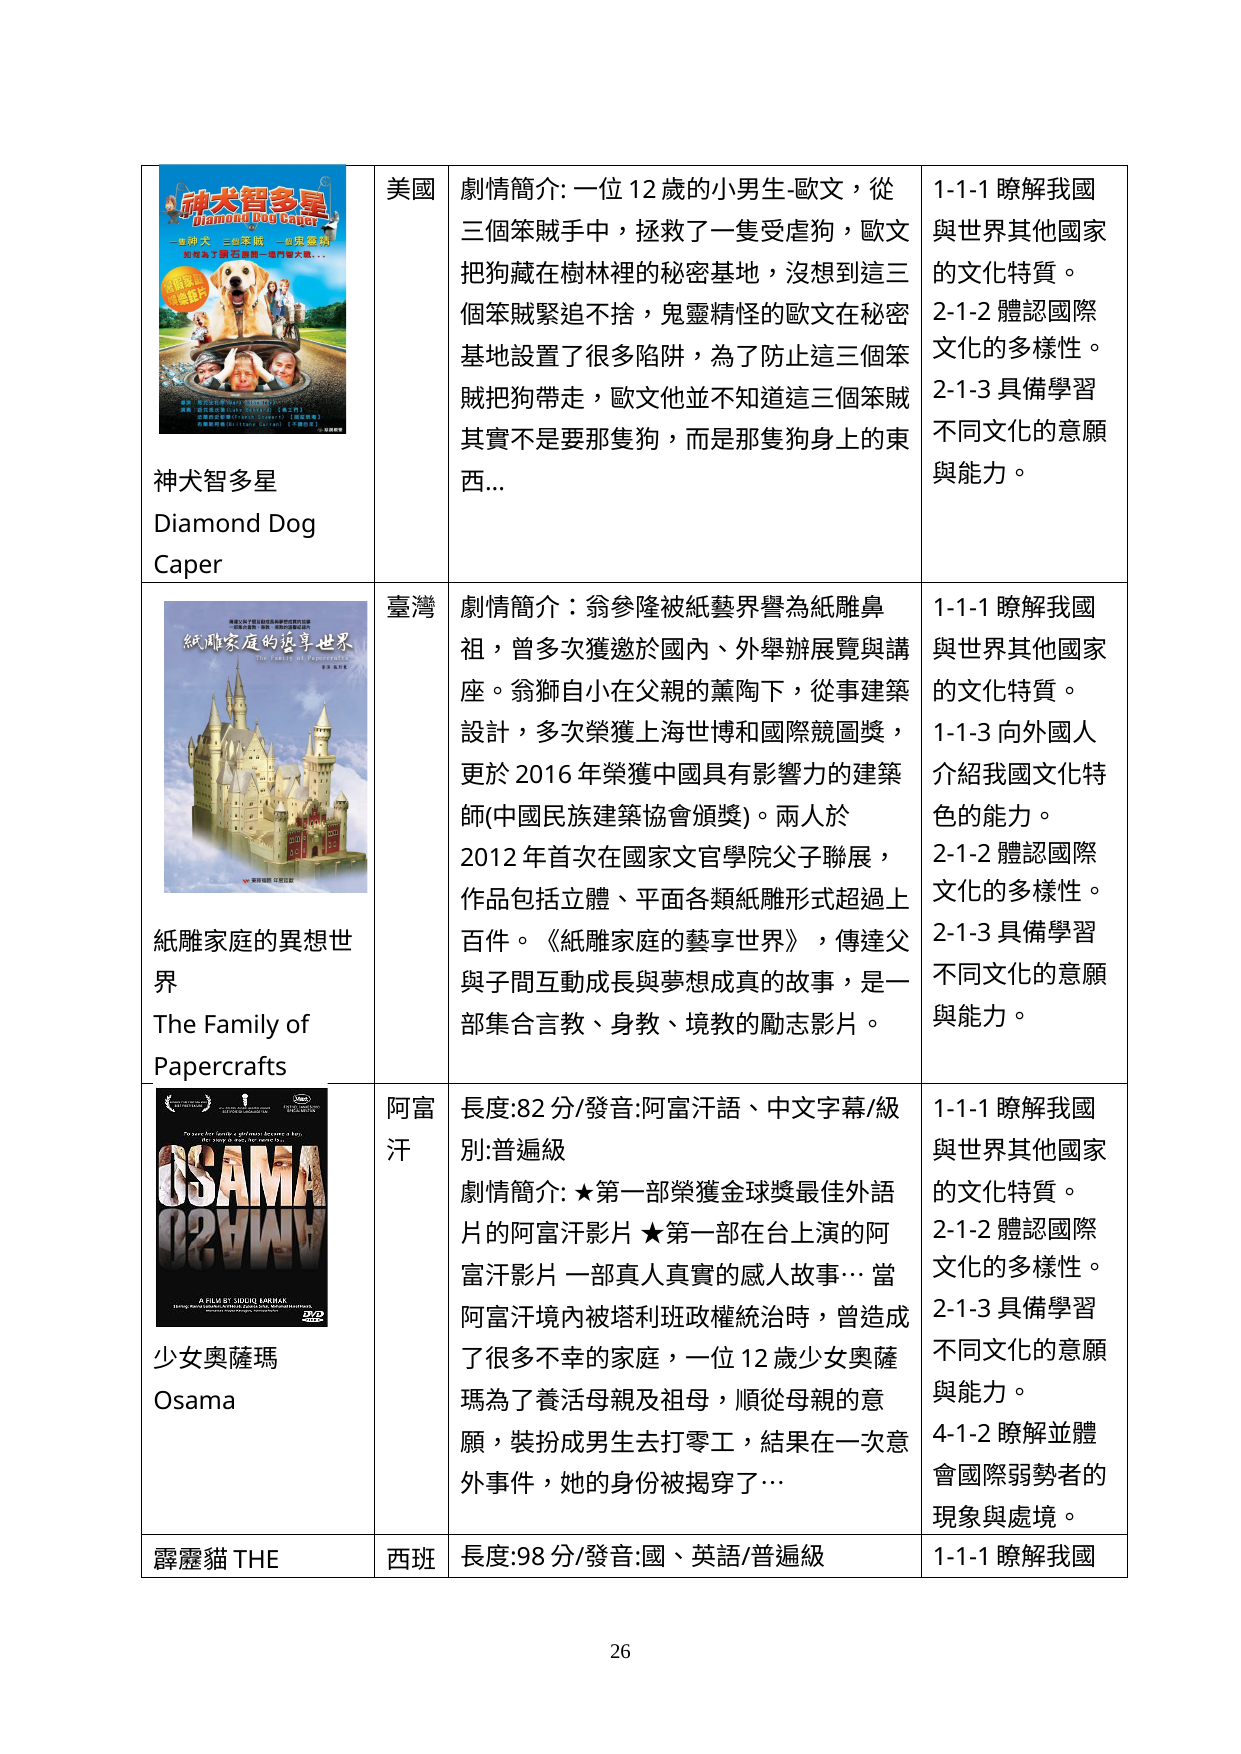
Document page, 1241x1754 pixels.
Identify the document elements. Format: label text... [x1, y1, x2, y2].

table_cell 1-1-1瞭解我國與世界其他國家的文化特質。 1-1-3 向外國人介紹我國文化特色的能力。 2-1-2 體認國際文化的多樣性。 2-1-3 具備學習不同文化的意願與能力。 [922, 583, 1127, 1083]
table_cell 霹靂貓THE MISSING LYNX [142, 1535, 374, 1577]
table_cell 西班牙 [375, 1535, 448, 1577]
table_cell 神犬智多星Diamond Dog Caper [142, 166, 374, 582]
table_cell 臺灣 [375, 583, 448, 1083]
table_cell 劇情簡介：翁參隆被紙藝界譽為紙雕鼻祖，曾多次獲邀於國內、外舉辦展覽與講座。翁獅自小在父親的薰陶下，從事建築設計，多次榮獲上海世博和國際競圖獎，更於2016年榮獲中國具有影響力的建築師(中國民族建築協會頒獎)。兩人於2012年首次在國家文官學院父子聯展，作品包括立體、平面各類紙雕形式超過上百件。《紙雕家庭的藝享世界》，傳達父與子間互動成長與夢想成真的故事，是一部集合言教、身教、境教的勵志影片。 [449, 583, 921, 1083]
table_cell 劇情簡介: 一位12歲的小男生-歐文，從三個笨賊手中，拯救了一隻受虐狗，歐文把狗藏在樹林裡的秘密基地，沒想到這三個笨賊緊追不捨，鬼靈精怪的歐文在秘密基地設置了很多陷阱，為了防止這三個笨賊把狗帶走，歐文他並不知道這三個笨賊其實不是要那隻狗，而是那隻狗身上的東西... [449, 166, 921, 582]
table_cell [449, 1535, 921, 1577]
table_cell 紙雕家庭的異想世界 The Family of Papercrafts [142, 583, 374, 1083]
table_cell 少女奧薩瑪Osama [142, 1084, 374, 1534]
table_cell 長度:82分/發音:阿富汗語、中文字幕/級別:普遍級 劇情簡介: ★第一部榮獲金球獎最佳外語片的阿富汗影片 ★第一部在台上演的阿富汗影片 一部真人真實的感人故事… 當阿富汗境內被塔利班政權統治時，曾造成了很多不幸的家庭，一位12歲少女奧薩瑪為了養活母親及祖母，順從母親的意願，裝扮成男生去打零工，結果在一次意外事件，她的身份被揭穿了… [449, 1084, 921, 1534]
table_cell 1-1-1瞭解我國與世界其他國家的文化特質。 2-1-2 體認國際文化的多樣性。 2-1-3 具備學習不同文化的意願與能力。 4-1-2 瞭解並體會國際弱勢者的現象與處境。 [922, 1084, 1127, 1534]
table_cell 美國 [375, 166, 448, 582]
table_cell 阿富汗 [375, 1084, 448, 1534]
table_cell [922, 166, 1127, 582]
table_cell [922, 1535, 1127, 1577]
